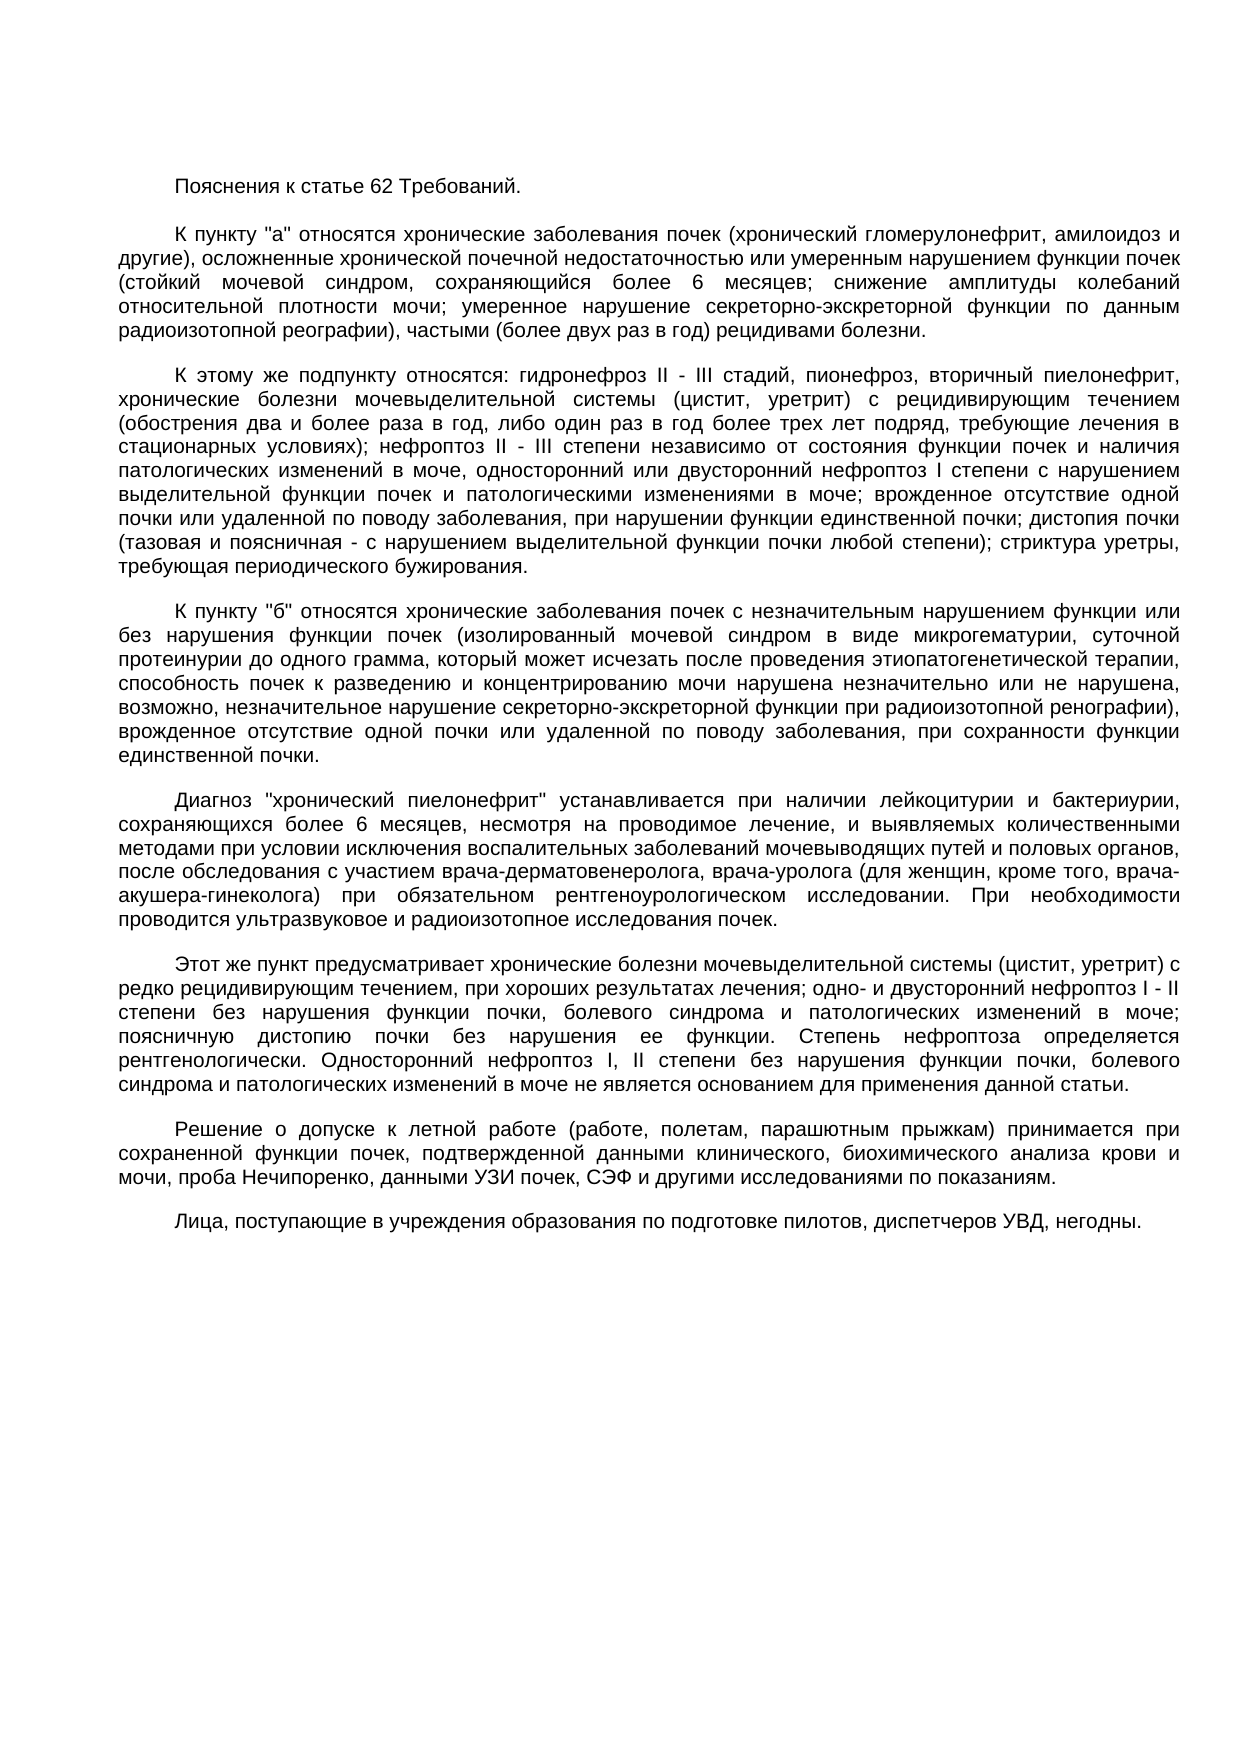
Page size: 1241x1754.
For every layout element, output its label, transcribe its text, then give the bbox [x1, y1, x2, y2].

text К пункту "а" относятся хронические заболевания почек (хронический гломерулонефрит, амилоидоз и другие), осложненные хронической почечной недостаточностью или умеренным нарушением функции почек (стойкий мочевой синдром, сохраняющийся более 6 месяцев; снижение амплитуды колебаний относительной плотности мочи; умеренное нарушение секреторно-экскреторной функции по данным радиоизотопной реографии), частыми (более двух раз в год) рецидивами болезни. [118, 222, 1181, 342]
text Этот же пункт предусматривает хронические болезни мочевыделительной системы (цистит, уретрит) с редко рецидивирующим течением, при хороших результатах лечения; одно- и двусторонний нефроптоз I - II степени без нарушения функции почки, болевого синдрома и патологических изменений в моче; поясничную дистопию почки без нарушения ее функции. Степень нефроптоза определяется рентгенологически. Односторонний нефроптоз I, II степени без нарушения функции почки, болевого синдрома и патологических изменений в моче не является основанием для применения данной статьи. [118, 952, 1181, 1096]
text К пункту "б" относятся хронические заболевания почек с незначительным нарушением функции или без нарушения функции почек (изолированный мочевой синдром в виде микрогематурии, суточной протеинурии до одного грамма, который может исчезать после проведения этиопатогенетической терапии, способность почек к разведению и концентрированию мочи нарушена незначительно или не нарушена, возможно, незначительное нарушение секреторно-экскреторной функции при радиоизотопной ренографии), врожденное отсутствие одной почки или удаленной по поводу заболевания, при сохранности функции единственной почки. [118, 599, 1181, 767]
text К этому же подпункту относятся: гидронефроз II - III стадий, пионефроз, вторичный пиелонефрит, хронические болезни мочевыделительной системы (цистит, уретрит) с рецидивирующим течением (обострения два и более раза в год, либо один раз в год более трех лет подряд, требующие лечения в стационарных условиях); нефроптоз II - III степени независимо от состояния функции почек и наличия патологических изменений в моче, односторонний или двусторонний нефроптоз I степени с нарушением выделительной функции почек и патологическими изменениями в моче; врожденное отсутствие одной почки или удаленной по поводу заболевания, при нарушении функции единственной почки; дистопия почки (тазовая и поясничная - с нарушением выделительной функции почки любой степени); стриктура уретры, требующая периодического бужирования. [118, 362, 1181, 578]
text Пояснения к статье 62 Требований. [118, 174, 1181, 198]
text Диагноз "хронический пиелонефрит" устанавливается при наличии лейкоцитурии и бактериурии, сохраняющихся более 6 месяцев, несмотря на проводимое лечение, и выявляемых количественными методами при условии исключения воспалительных заболеваний мочевыводящих путей и половых органов, после обследования с участием врача-дерматовенеролога, врача-уролога (для женщин, кроме того, врача-акушера-гинеколога) при обязательном рентгеноурологическом исследовании. При необходимости проводится ультразвуковое и радиоизотопное исследования почек. [118, 787, 1181, 931]
text Решение о допуске к летной работе (работе, полетам, парашютным прыжкам) принимается при сохраненной функции почек, подтвержденной данными клинического, биохимического анализа крови и мочи, проба Нечипоренко, данными УЗИ почек, СЭФ и другими исследованиями по показаниям. [118, 1117, 1181, 1188]
text Лица, поступающие в учреждения образования по подготовке пилотов, диспетчеров УВД, негодны. [118, 1209, 1181, 1233]
